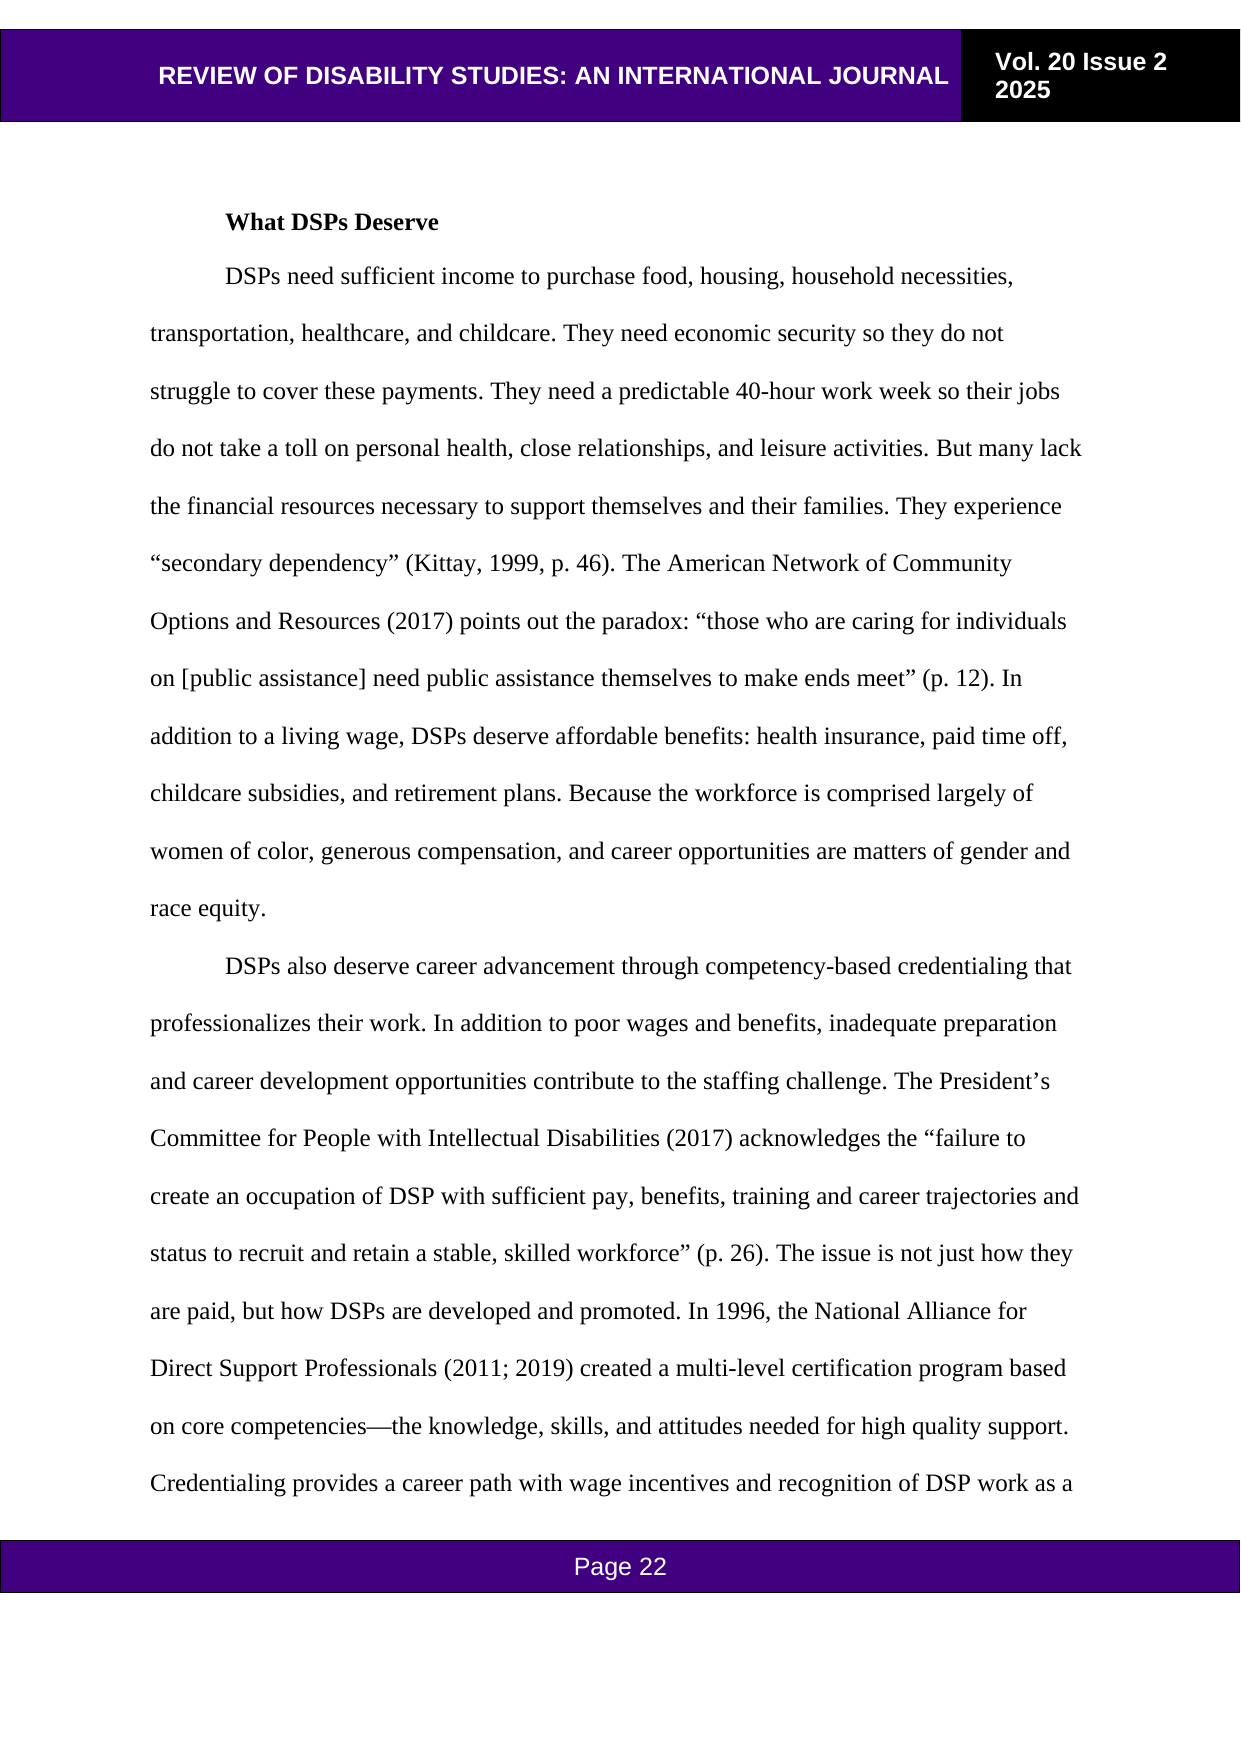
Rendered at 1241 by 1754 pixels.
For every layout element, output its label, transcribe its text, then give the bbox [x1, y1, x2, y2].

subtitle What DSPs Deserve [150, 207, 1090, 236]
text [150, 951, 1090, 1497]
text DSPs need sufficient income to purchase food, housing, household necessities, transportation, healthcare, and childcare. They need economic security so they do not struggle to cover these payments. They need a predictable 40-hour work week so their jobs do not take a toll on personal health, close relationships, and leisure activities. But many lack the financial resources necessary to support themselves and their families. They experience “secondary dependency” (Kittay, 1999, p. 46). The American Network of Community Options and Resources (2017) points out the paradox: “those who are caring for individuals on [public assistance] need public assistance themselves to make ends meet” (p. 12). In addition to a living wage, DSPs deserve affordable benefits: health insurance, paid time off, childcare subsidies, and retirement plans. Because the workforce is comprised largely of women of color, generous compensation, and career opportunities are matters of gender and race equity. [150, 261, 1090, 922]
